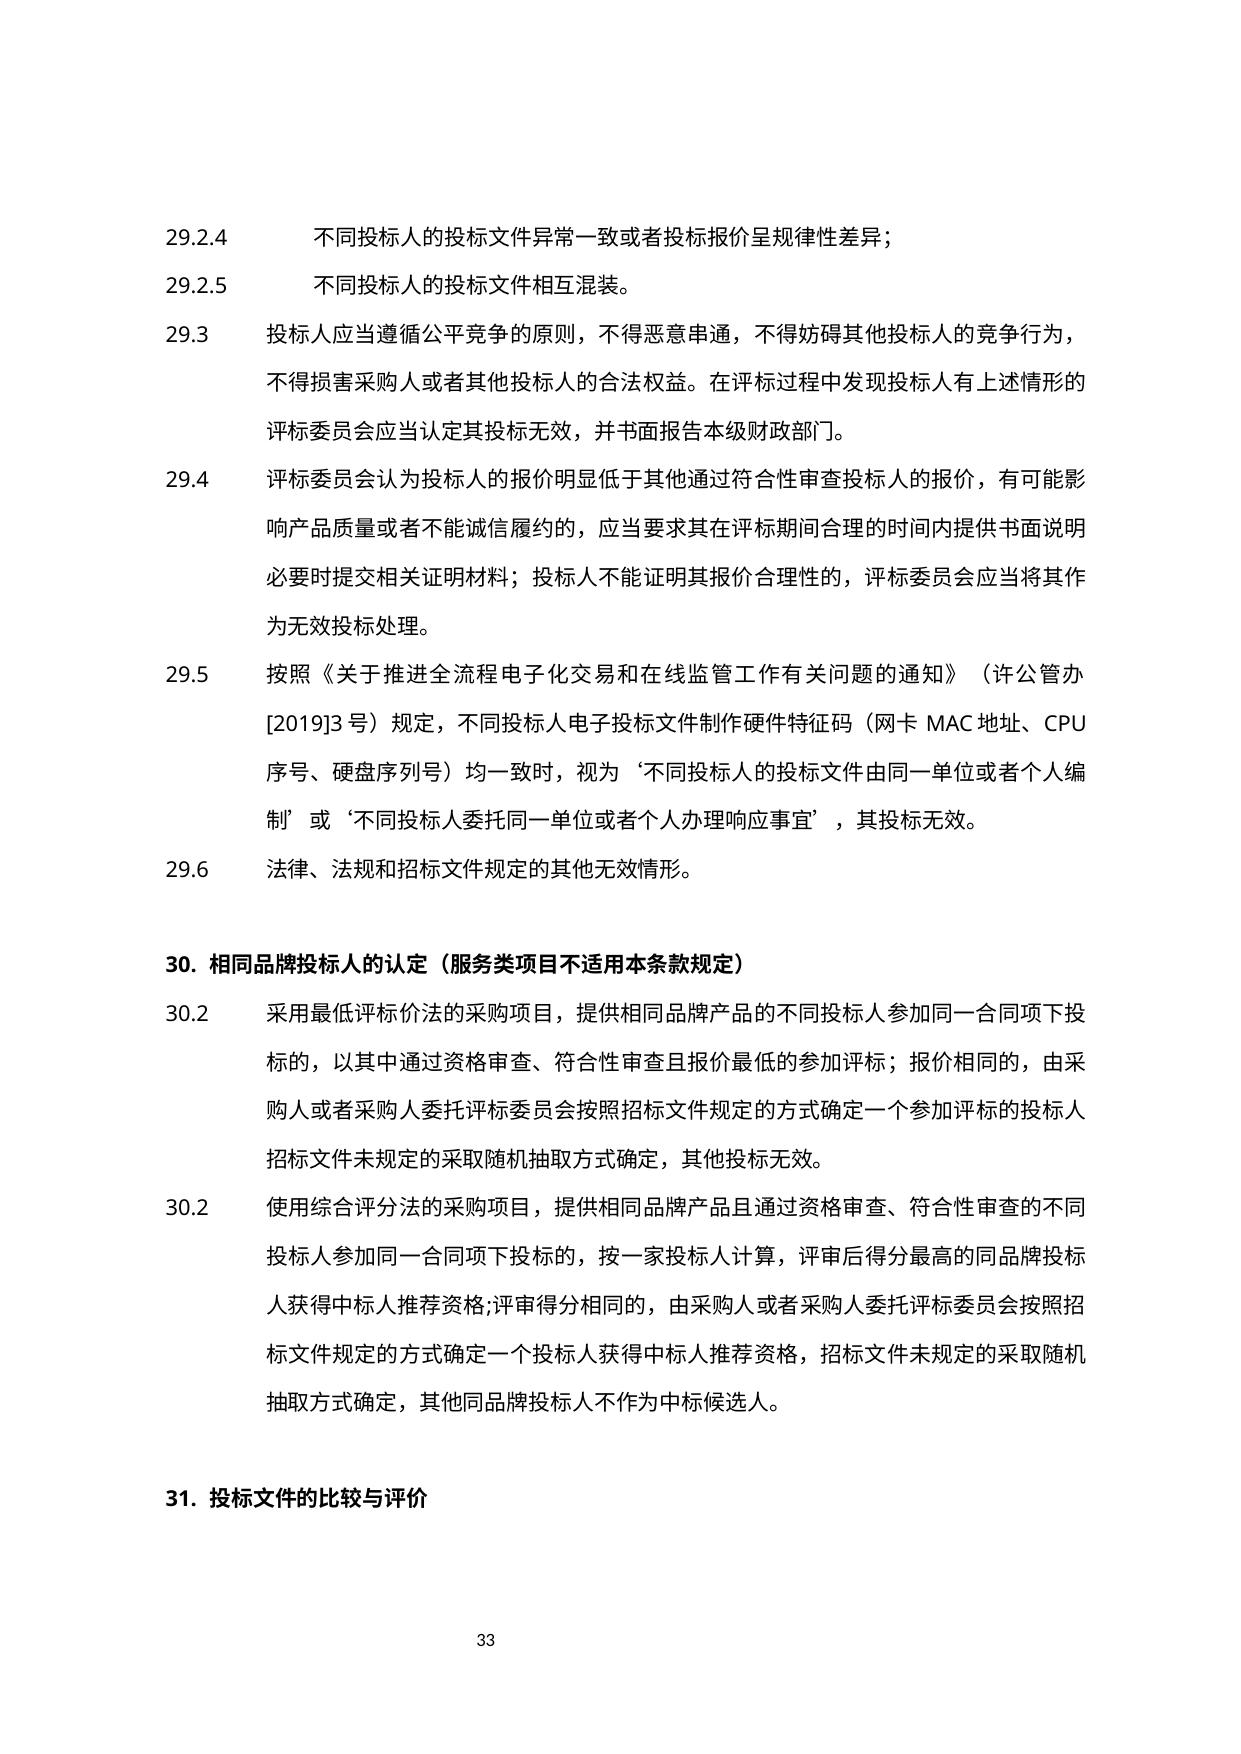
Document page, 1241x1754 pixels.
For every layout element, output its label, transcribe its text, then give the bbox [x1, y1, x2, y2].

list 投标文件的比较与评价 [165, 1481, 1087, 1513]
list 使用综合评分法的采购项目，提供相同品牌产品且通过资格审查、符合性审查的不同投标人参加同一合同项下投标的，按一家投标人计算，评审后得分最高的同品牌投标人获得中标人推荐资格;评审得分相同的，由采购人或者采购人委托评标委员会按照招标文件规定的方式确定一个投标人获得中标人推荐资格，招标文件未规定的采取随机抽取方式确定，其他同品牌投标人不作为中标候选人。 [165, 1190, 1087, 1417]
list 相同品牌投标人的认定（服务类项目不适用本条款规定） [165, 947, 1087, 979]
list 采用最低评标价法的采购项目，提供相同品牌产品的不同投标人参加同一合同项下投标的，以其中通过资格审查、符合性审查且报价最低的参加评标；报价相同的，由采购人或者采购人委托评标委员会按照招标文件规定的方式确定一个参加评标的投标人，招标文件未规定的采取随机抽取方式确定，其他投标无效。 [165, 995, 1087, 1174]
list 投标人应当遵循公平竞争的原则，不得恶意串通，不得妨碍其他投标人的竞争行为，不得损害采购人或者其他投标人的合法权益。在评标过程中发现投标人有上述情形的，评标委员会应当认定其投标无效，并书面报告本级财政部门。 [165, 316, 1087, 446]
list 评标委员会认为投标人的报价明显低于其他通过符合性审查投标人的报价，有可能影响产品质量或者不能诚信履约的，应当要求其在评标期间合理的时间内提供书面说明，必要时提交相关证明材料；投标人不能证明其报价合理性的，评标委员会应当将其作为无效投标处理。 [165, 462, 1087, 641]
list 不同投标人的投标文件相互混装。 [165, 268, 1087, 300]
list 按照《关于推进全流程电子化交易和在线监管工作有关问题的通知》（许公管办[2019]3号）规定，不同投标人电子投标文件制作硬件特征码（网卡MAC地址、CPU序号、硬盘序列号）均一致时，视为‘不同投标人的投标文件由同一单位或者个人编制’或‘不同投标人委托同一单位或者个人办理响应事宜’，其投标无效。 [165, 657, 1087, 835]
list 法律、法规和招标文件规定的其他无效情形。 [165, 851, 1087, 884]
list 不同投标人的投标文件异常一致或者投标报价呈规律性差异； [165, 219, 1087, 252]
